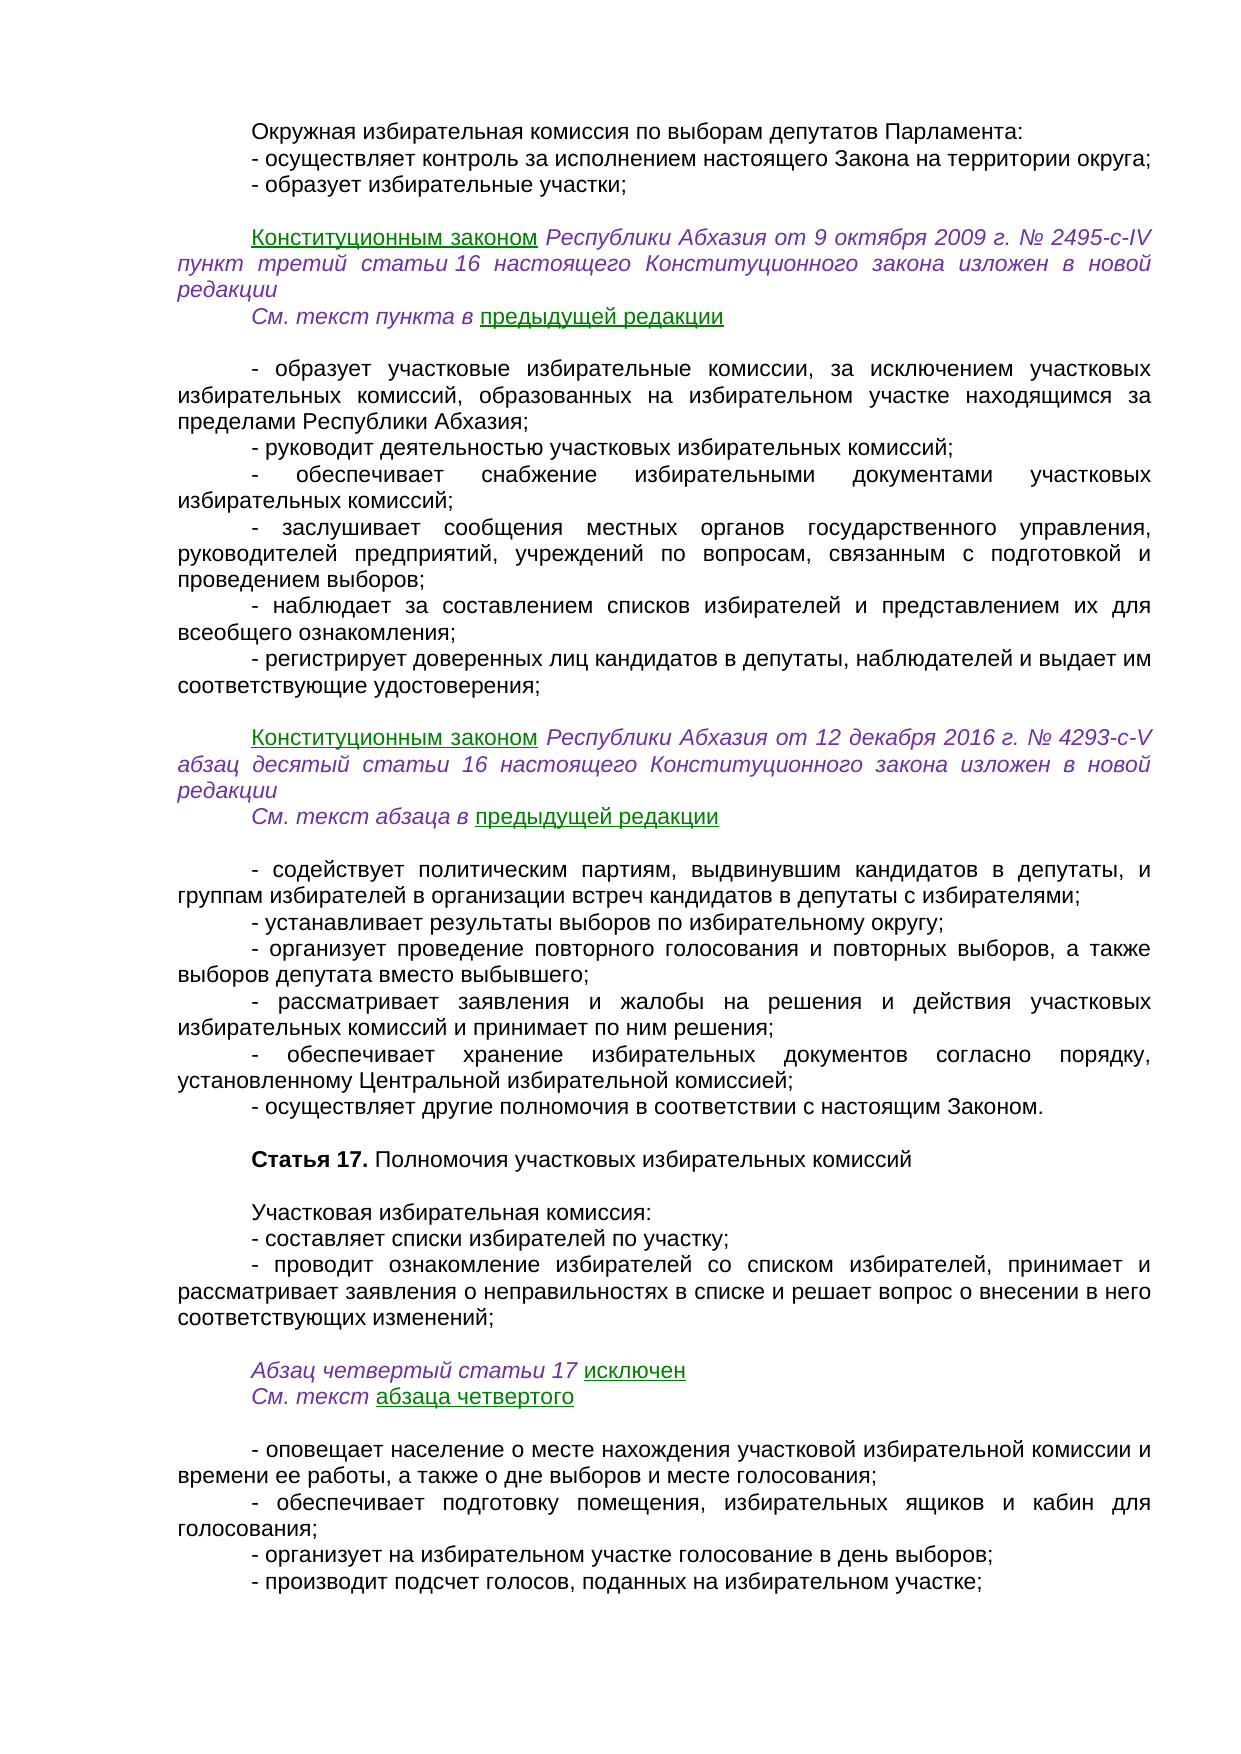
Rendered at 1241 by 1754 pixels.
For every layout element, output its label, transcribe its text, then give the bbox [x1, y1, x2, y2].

text - производит подсчет голосов, поданных на избирательном участке; [177, 1568, 1152, 1594]
text - обеспечивает снабжение избирательными документами участковых избирательных комиссий; [177, 461, 1152, 513]
text Окружная избирательная комиссия по выборам депутатов Парламента: [177, 118, 1152, 144]
text - регистрирует доверенных лиц кандидатов в депутаты, наблюдателей и выдает им соответствующие удостоверения; [177, 645, 1152, 698]
text Статья 17. Полномочия участковых избирательных комиссий [177, 1146, 1152, 1172]
text - образует избирательные участки; [177, 171, 1152, 197]
text См. текст абзаца четвертого [177, 1383, 1152, 1409]
text Конституционным законом Республики Абхазия от 9 октября 2009 г. № 2495-c-IV пункт третий статьи 16 настоящего Конституционного закона изложен в новой редакции [177, 223, 1152, 303]
text - рассматривает заявления и жалобы на решения и действия участковых избирательных комиссий и принимает по ним решения; [177, 988, 1152, 1041]
text - осуществляет контроль за исполнением настоящего Закона на территории округа; [177, 144, 1152, 171]
text - проводит ознакомление избирателей со списком избирателей, принимает и рассматривает заявления о неправильностях в списке и решает вопрос о внесении в него соответствующих изменений; [177, 1251, 1152, 1330]
text Конституционным законом Республики Абхазия от 12 декабря 2016 г. № 4293-с-V абзац десятый статьи 16 настоящего Конституционного закона изложен в новой редакции [177, 724, 1152, 803]
text - устанавливает результаты выборов по избирательному округу; [177, 909, 1152, 935]
text - составляет списки избирателей по участку; [177, 1225, 1152, 1251]
text См. текст пункта в предыдущей редакции [177, 303, 1152, 329]
text - обеспечивает подготовку помещения, избирательных ящиков и кабин для голосования; [177, 1488, 1152, 1541]
text - образует участковые избирательные комиссии, за исключением участковых избирательных комиссий, образованных на избирательном участке находящимся за пределами Республики Абхазия; [177, 355, 1152, 434]
text - руководит деятельностью участковых избирательных комиссий; [177, 434, 1152, 461]
text - осуществляет другие полномочия в соответствии с настоящим Законом. [177, 1093, 1152, 1119]
text - заслушивает сообщения местных органов государственного управления, руководителей предприятий, учреждений по вопросам, связанным с подготовкой и проведением выборов; [177, 513, 1152, 592]
text См. текст абзаца в предыдущей редакции [177, 803, 1152, 830]
text - содействует политическим партиям, выдвинувшим кандидатов в депутаты, и группам избирателей в организации встреч кандидатов в депутаты с избирателями; [177, 856, 1152, 909]
text - организует на избирательном участке голосование в день выборов; [177, 1541, 1152, 1568]
text - обеспечивает хранение избирательных документов согласно порядку, установленному Центральной избирательной комиссией; [177, 1041, 1152, 1093]
text - наблюдает за составлением списков избирателей и представлением их для всеобщего ознакомления; [177, 592, 1152, 645]
text Абзац четвертый статьи 17 исключен [177, 1357, 1152, 1383]
text - оповещает население о месте нахождения участковой избирательной комиссии и времени ее работы, а также о дне выборов и месте голосования; [177, 1436, 1152, 1488]
text Участковая избирательная комиссия: [177, 1199, 1152, 1225]
text - организует проведение повторного голосования и повторных выборов, а также выборов депутата вместо выбывшего; [177, 935, 1152, 988]
